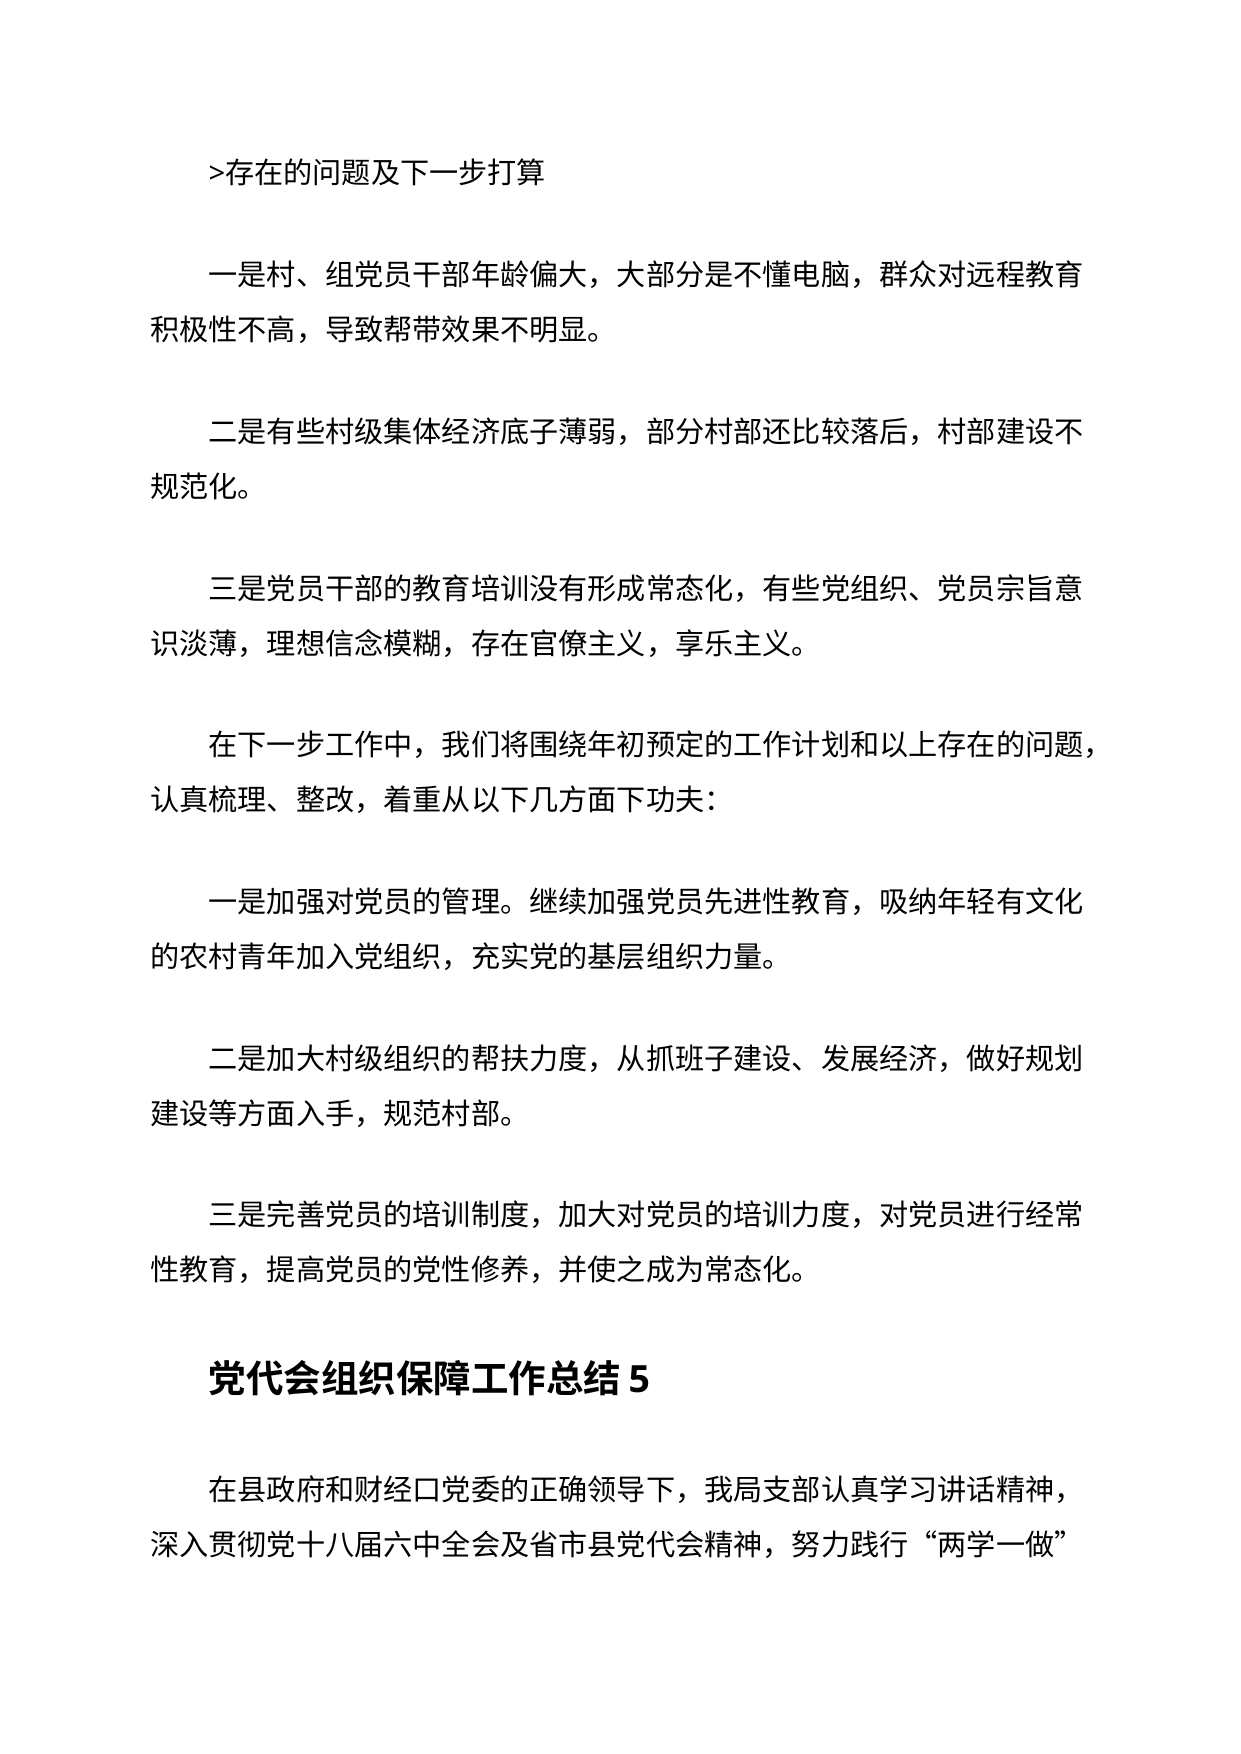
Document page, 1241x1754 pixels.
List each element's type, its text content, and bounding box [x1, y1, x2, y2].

text >存在的问题及下一步打算 [150, 150, 1090, 192]
text 二是有些村级集体经济底子薄弱，部分村部还比较落后，村部建设不规范化。 [150, 409, 1090, 506]
text 党代会组织保障工作总结5 [150, 1349, 1090, 1403]
text 一是村、组党员干部年龄偏大，大部分是不懂电脑，群众对远程教育积极性不高，导致帮带效果不明显。 [150, 252, 1090, 349]
text 二是加大村级组织的帮扶力度，从抓班子建设、发展经济，做好规划建设等方面入手，规范村部。 [150, 1035, 1090, 1132]
text 三是党员干部的教育培训没有形成常态化，有些党组织、党员宗旨意识淡薄，理想信念模糊，存在官僚主义，享乐主义。 [150, 565, 1090, 662]
text 在下一步工作中，我们将围绕年初预定的工作计划和以上存在的问题，认真梳理、整改，着重从以下几方面下功夫： [150, 722, 1090, 819]
text 一是加强对党员的管理。继续加强党员先进性教育，吸纳年轻有文化的农村青年加入党组织，充实党的基层组织力量。 [150, 879, 1090, 976]
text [150, 1466, 1090, 1563]
text 三是完善党员的培训制度，加大对党员的培训力度，对党员进行经常性教育，提高党员的党性修养，并使之成为常态化。 [150, 1192, 1090, 1289]
